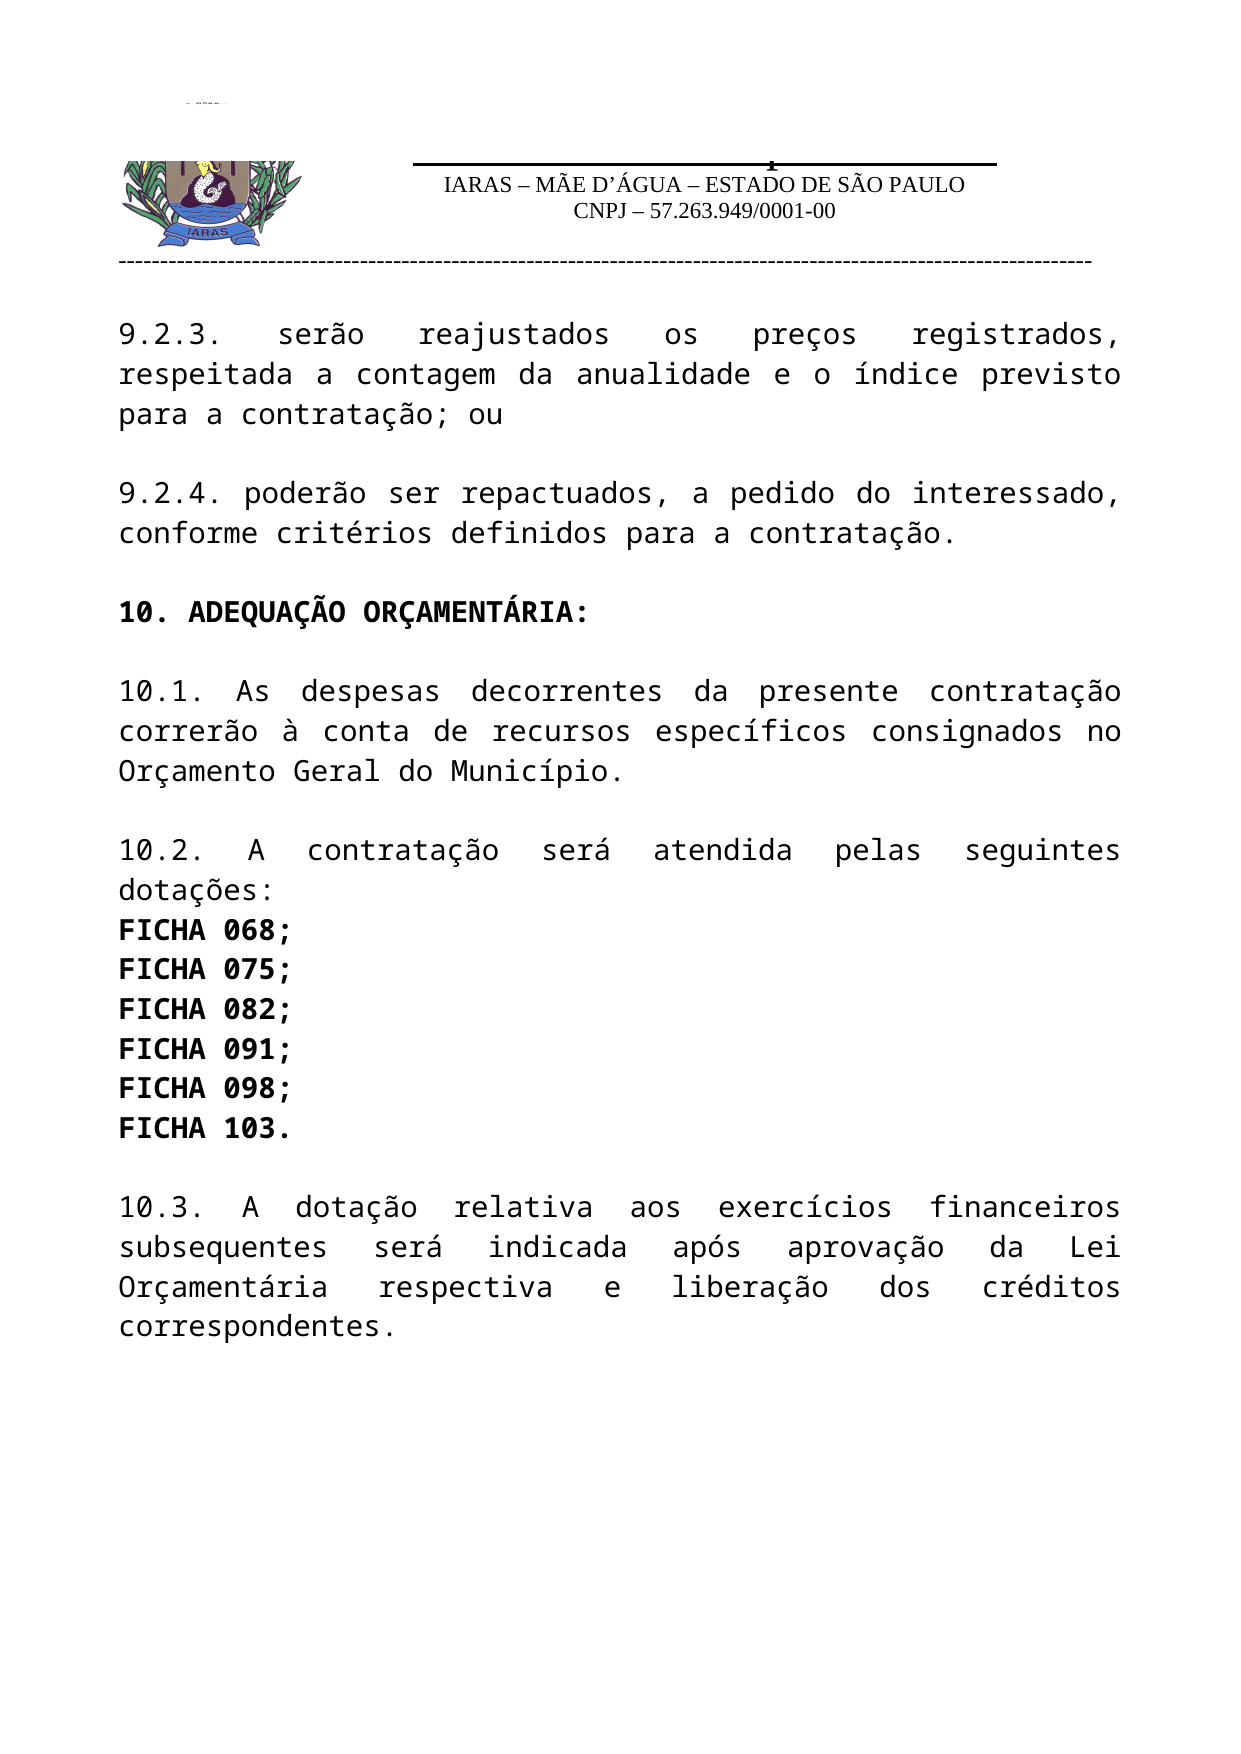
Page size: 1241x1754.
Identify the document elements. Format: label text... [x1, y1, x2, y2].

list 10.3. A dotação relativa aos exercícios financeiros subsequentes será indicada após aprovação da Lei Orçamentária respectiva e liberação dos créditos correspondentes. [118, 1187, 1122, 1345]
list 10.2. A contratação será atendida pelas seguintes dotações: [118, 829, 1122, 909]
list FICHA 068; [118, 909, 1122, 948]
list FICHA 075; [118, 948, 1122, 988]
list FICHA 103. [118, 1107, 1122, 1147]
list FICHA 082; [118, 988, 1122, 1028]
list FICHA 098; [118, 1068, 1122, 1107]
list 10.1. As despesas decorrentes da presente contratação correrão à conta de recursos específicos consignados no Orçamento Geral do Município. [118, 671, 1122, 790]
picture [118, 161, 306, 251]
list 9.2.3. serão reajustados os preços registrados, respeitada a contagem da anualidade e o índice previsto para a contratação; ou [118, 313, 1122, 433]
text 10. ADEQUAÇÃO ORÇAMENTÁRIA: [118, 591, 1122, 631]
list 9.2.4. poderão ser repactuados, a pedido do interessado, conforme critérios definidos para a contratação. [118, 472, 1122, 552]
list FICHA 091; [118, 1028, 1122, 1068]
